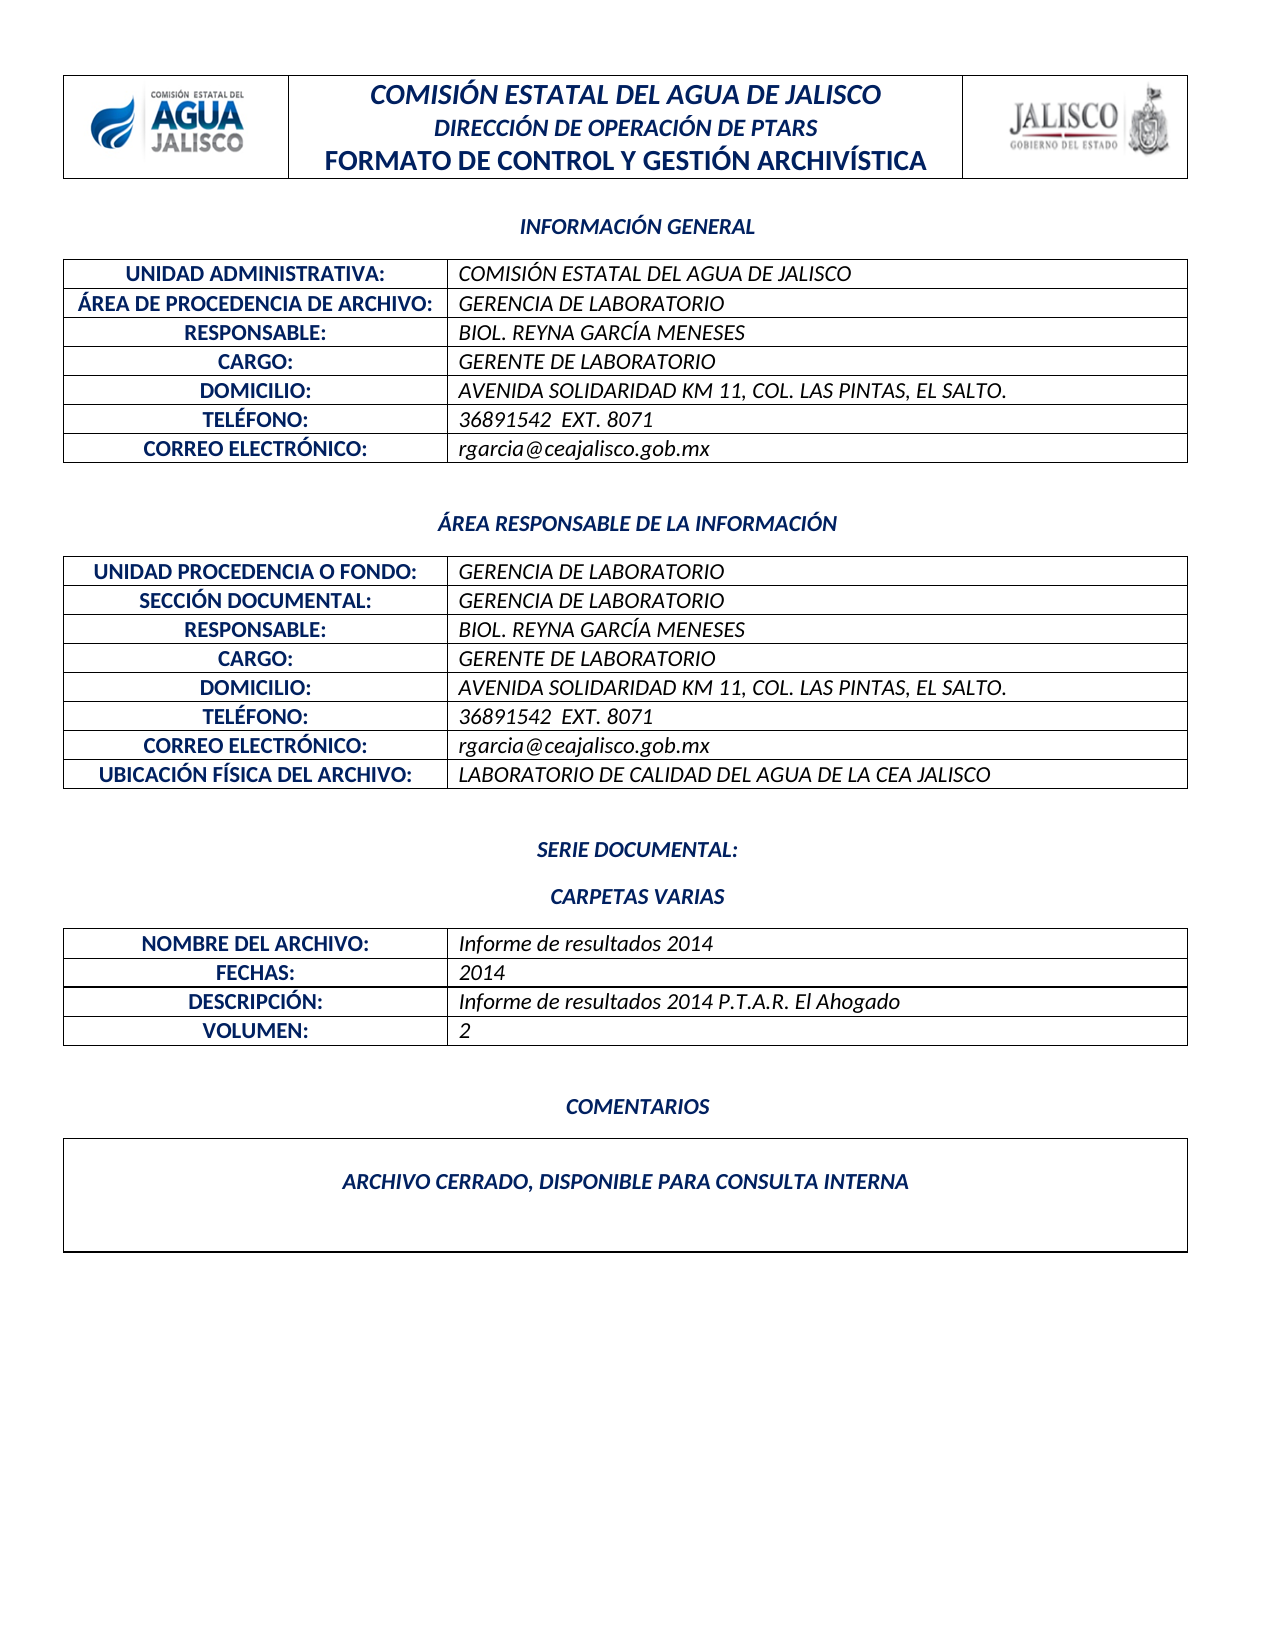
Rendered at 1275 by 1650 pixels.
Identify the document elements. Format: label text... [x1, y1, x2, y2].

table_cell RESPONSABLE: [64, 615, 447, 643]
table_header GERENCIA DE LABORATORIO [448, 557, 1187, 585]
table_cell rgarcia@ceajalisco.gob.mx [448, 731, 1187, 759]
table_cell GERENCIA DE LABORATORIO [448, 289, 1187, 317]
table_header COMISIÓN ESTATAL DEL AGUA DE JALISCO [448, 260, 1187, 288]
table_header Informe de resultados 2014 [448, 929, 1187, 957]
table_cell VOLUMEN: [64, 1017, 447, 1044]
text COMENTARIOS [75, 1092, 1200, 1120]
table_cell 2 [448, 1017, 1187, 1044]
table_header [64, 76, 288, 178]
table_cell Informe de resultados 2014 P.T.A.R. El Ahogado [448, 988, 1187, 1016]
text SERIE DOCUMENTAL: [75, 836, 1200, 864]
text CARPETAS VARIAS [75, 882, 1200, 910]
table_cell ÁREA DE PROCEDENCIA DE ARCHIVO: [64, 289, 447, 317]
table_cell rgarcia@ceajalisco.gob.mx [448, 434, 1187, 462]
table_cell SECCIÓN DOCUMENTAL: [64, 586, 447, 614]
table_header ARCHIVO CERRADO, DISPONIBLE PARA CONSULTA INTERNA [64, 1139, 1187, 1251]
table_cell 36891542 EXT. 8071 [448, 702, 1187, 730]
table_cell DESCRIPCIÓN: [64, 988, 447, 1016]
table_header UNIDAD ADMINISTRATIVA: [64, 260, 447, 288]
table_cell GERENTE DE LABORATORIO [448, 644, 1187, 672]
picture [1000, 76, 1177, 166]
table_cell GERENTE DE LABORATORIO [448, 347, 1187, 375]
text INFORMACIÓN GENERAL [75, 212, 1200, 240]
table_cell DOMICILIO: [64, 673, 447, 701]
table_cell CORREO ELECTRÓNICO: [64, 434, 447, 462]
table_cell CARGO: [64, 644, 447, 672]
table_cell FECHAS: [64, 959, 447, 986]
table_cell DOMICILIO: [64, 376, 447, 404]
table_header UNIDAD PROCEDENCIA O FONDO: [64, 557, 447, 585]
table_cell UBICACIÓN FÍSICA DEL ARCHIVO: [64, 760, 447, 788]
table_cell LABORATORIO DE CALIDAD DEL AGUA DE LA CEA JALISCO [448, 760, 1187, 788]
table_cell CORREO ELECTRÓNICO: [64, 731, 447, 759]
table_cell RESPONSABLE: [64, 318, 447, 346]
picture [75, 76, 252, 172]
text ÁREA RESPONSABLE DE LA INFORMACIÓN [75, 509, 1200, 537]
table_cell CARGO: [64, 347, 447, 375]
table_cell BIOL. REYNA GARCÍA MENESES [448, 615, 1187, 643]
table_cell AVENIDA SOLIDARIDAD KM 11, COL. LAS PINTAS, EL SALTO. [448, 376, 1187, 404]
table_cell GERENCIA DE LABORATORIO [448, 586, 1187, 614]
table_cell BIOL. REYNA GARCÍA MENESES [448, 318, 1187, 346]
table_cell 2014 [448, 959, 1187, 986]
table_cell TELÉFONO: [64, 405, 447, 433]
table_header COMISIÓN ESTATAL DEL AGUA DE JALISCO DIRECCIÓN DE OPERACIÓN DE PTARS FORMATO DE CONTROL Y GESTIÓN ARCHIVÍSTICA [289, 76, 962, 178]
table_cell TELÉFONO: [64, 702, 447, 730]
table_header NOMBRE DEL ARCHIVO: [64, 929, 447, 957]
table_cell AVENIDA SOLIDARIDAD KM 11, COL. LAS PINTAS, EL SALTO. [448, 673, 1187, 701]
table_header [963, 76, 1187, 178]
table_cell 36891542 EXT. 8071 [448, 405, 1187, 433]
